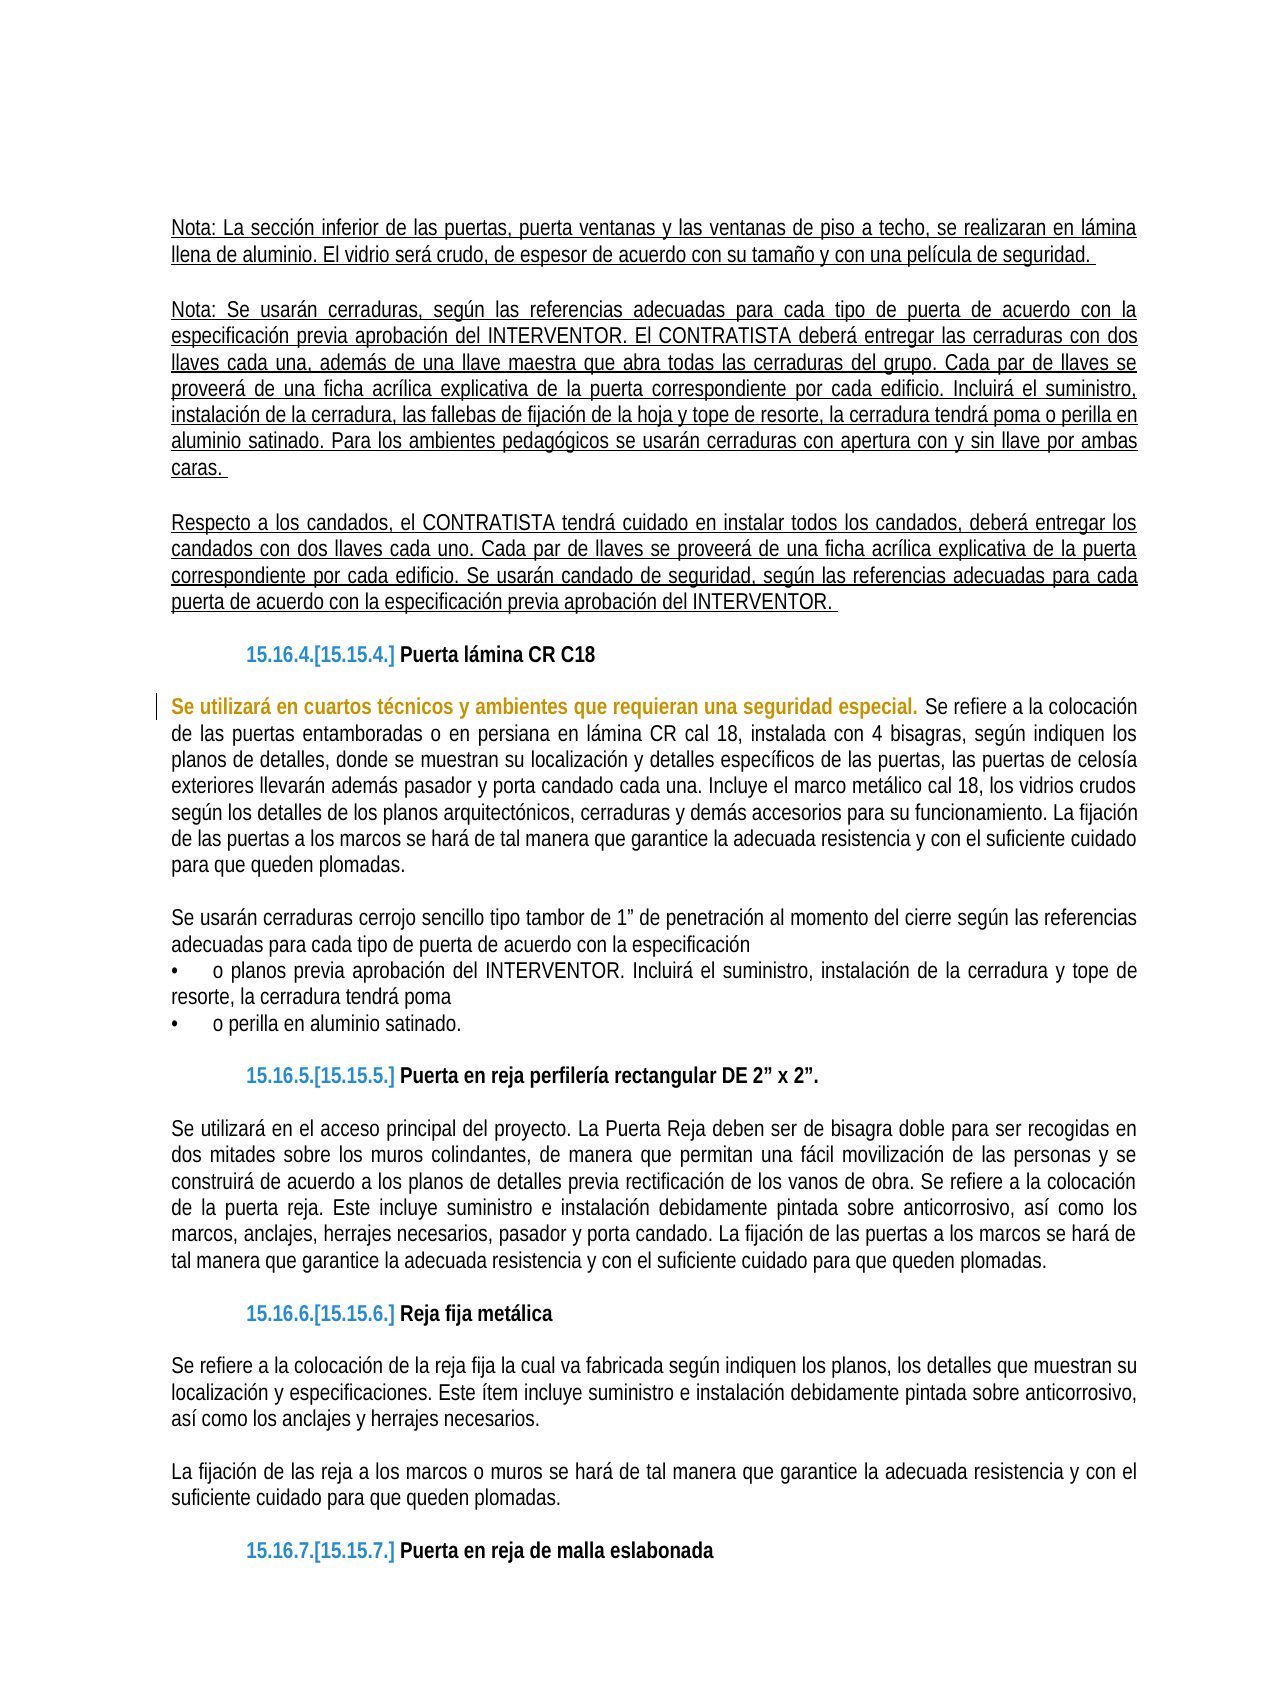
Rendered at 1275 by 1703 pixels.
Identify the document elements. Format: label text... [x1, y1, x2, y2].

list Puerta lámina CR C18 [246, 641, 1138, 667]
list Reja fija metálica [246, 1299, 1138, 1326]
text Respecto a los candados, el CONTRATISTA tendrá cuidado en instalar todos los candados, deberá entregar los candados con dos llaves cada uno. Cada par de llaves se proveerá de una ficha acrílica explicativa de la puerta correspondiente por cada edificio. Se usarán candado de seguridad, según las referencias adecuadas para cada puerta de acuerdo con la especificación previa aprobación del INTERVENTOR. [171, 586, 1138, 614]
text Se usarán cerraduras cerrojo sencillo tipo tambor de 1” de penetración al momento del cierre según las referencias adecuadas para cada tipo de puerta de acuerdo con la especificación [171, 904, 1138, 957]
text Se refiere a la colocación de la reja fija la cual va fabricada según indiquen los planos, los detalles que muestran su localización y especificaciones. Este ítem incluye suministro e instalación debidamente pintada sobre anticorrosivo, así como los anclajes y herrajes necesarios. [171, 1352, 1138, 1431]
list o planos previa aprobación del INTERVENTOR. Incluirá el suministro, instalación de la cerradura y tope de resorte, la cerradura tendrá poma [171, 957, 1138, 1009]
list o perilla en aluminio satinado. [171, 1009, 1138, 1036]
text Respecto a los candados, el CONTRATISTA tendrá cuidado en instalar todos los candados, deberá entregar los candados con dos llaves cada uno. Cada par de llaves se proveerá de una ficha acrílica explicativa de la puerta correspondiente por cada edificio. Se usarán candado de seguridad, según las referencias adecuadas para cada puerta de acuerdo con la especificación previa aprobación del INTERVENTOR. [171, 509, 1138, 584]
list Puerta en reja perfilería rectangular DE 2” x 2”. [246, 1062, 1138, 1089]
text La fijación de las reja a los marcos o muros se hará de tal manera que garantice la adecuada resistencia y con el suficiente cuidado para que queden plomadas. [171, 1458, 1138, 1510]
text Nota: Se usarán cerraduras, según las referencias adecuadas para cada tipo de puerta de acuerdo con la especificación previa aprobación del INTERVENTOR. El CONTRATISTA deberá entregar las cerraduras con dos llaves cada una, además de una llave maestra que abra todas las cerraduras del grupo. Cada par de llaves se proveerá de una ficha acrílica explicativa de la puerta correspondiente por cada edificio. Incluirá el suministro, instalación de la cerradura, las fallebas de fijación de la hoja y tope de resorte, la cerradura tendrá poma o perilla en aluminio satinado. Para los ambientes pedagógicos se usarán cerraduras con apertura con y sin llave por ambas caras. [171, 296, 1138, 345]
list Puerta en reja de malla eslabonada [246, 1537, 1138, 1563]
text Se utilizará en el acceso principal del proyecto. La Puerta Reja deben ser de bisagra doble para ser recogidas en dos mitades sobre los muros colindantes, de manera que permitan una fácil movilización de las personas y se construirá de acuerdo a los planos de detalles previa rectificación de los vanos de obra. Se refiere a la colocación de la puerta reja. Este incluye suministro e instalación debidamente pintada sobre anticorrosivo, así como los marcos, anclajes, herrajes necesarios, pasador y porta candado. La fijación de las puertas a los marcos se hará de tal manera que garantice la adecuada resistencia y con el suficiente cuidado para que queden plomadas. [171, 1115, 1138, 1273]
text Se utilizará en cuartos técnicos y ambientes que requieran una seguridad especial. Se refiere a la colocación de las puertas entamboradas o en persiana en lámina CR cal 18, instalada con 4 bisagras, según indiquen los planos de detalles, donde se muestran su localización y detalles específicos de las puertas, las puertas de celosía exteriores llevarán además pasador y porta candado cada una. Incluye el marco metálico cal 18, los vidrios crudos según los detalles de los planos arquitectónicos, cerraduras y demás accesorios para su funcionamiento. La fijación de las puertas a los marcos se hará de tal manera que garantice la adecuada resistencia y con el suficiente cuidado para que queden plomadas. [171, 693, 1138, 878]
text Nota: Se usarán cerraduras, según las referencias adecuadas para cada tipo de puerta de acuerdo con la especificación previa aprobación del INTERVENTOR. El CONTRATISTA deberá entregar las cerraduras con dos llaves cada una, además de una llave maestra que abra todas las cerraduras del grupo. Cada par de llaves se proveerá de una ficha acrílica explicativa de la puerta correspondiente por cada edificio. Incluirá el suministro, instalación de la cerradura, las fallebas de fijación de la hoja y tope de resorte, la cerradura tendrá poma o perilla en aluminio satinado. Para los ambientes pedagógicos se usarán cerraduras con apertura con y sin llave por ambas caras. [171, 346, 1138, 424]
text Nota: La sección inferior de las puertas, puerta ventanas y las ventanas de piso a techo, se realizaran en lámina llena de aluminio. El vidrio será crudo, de espesor de acuerdo con su tamaño y con una película de seguridad. [171, 214, 1138, 267]
